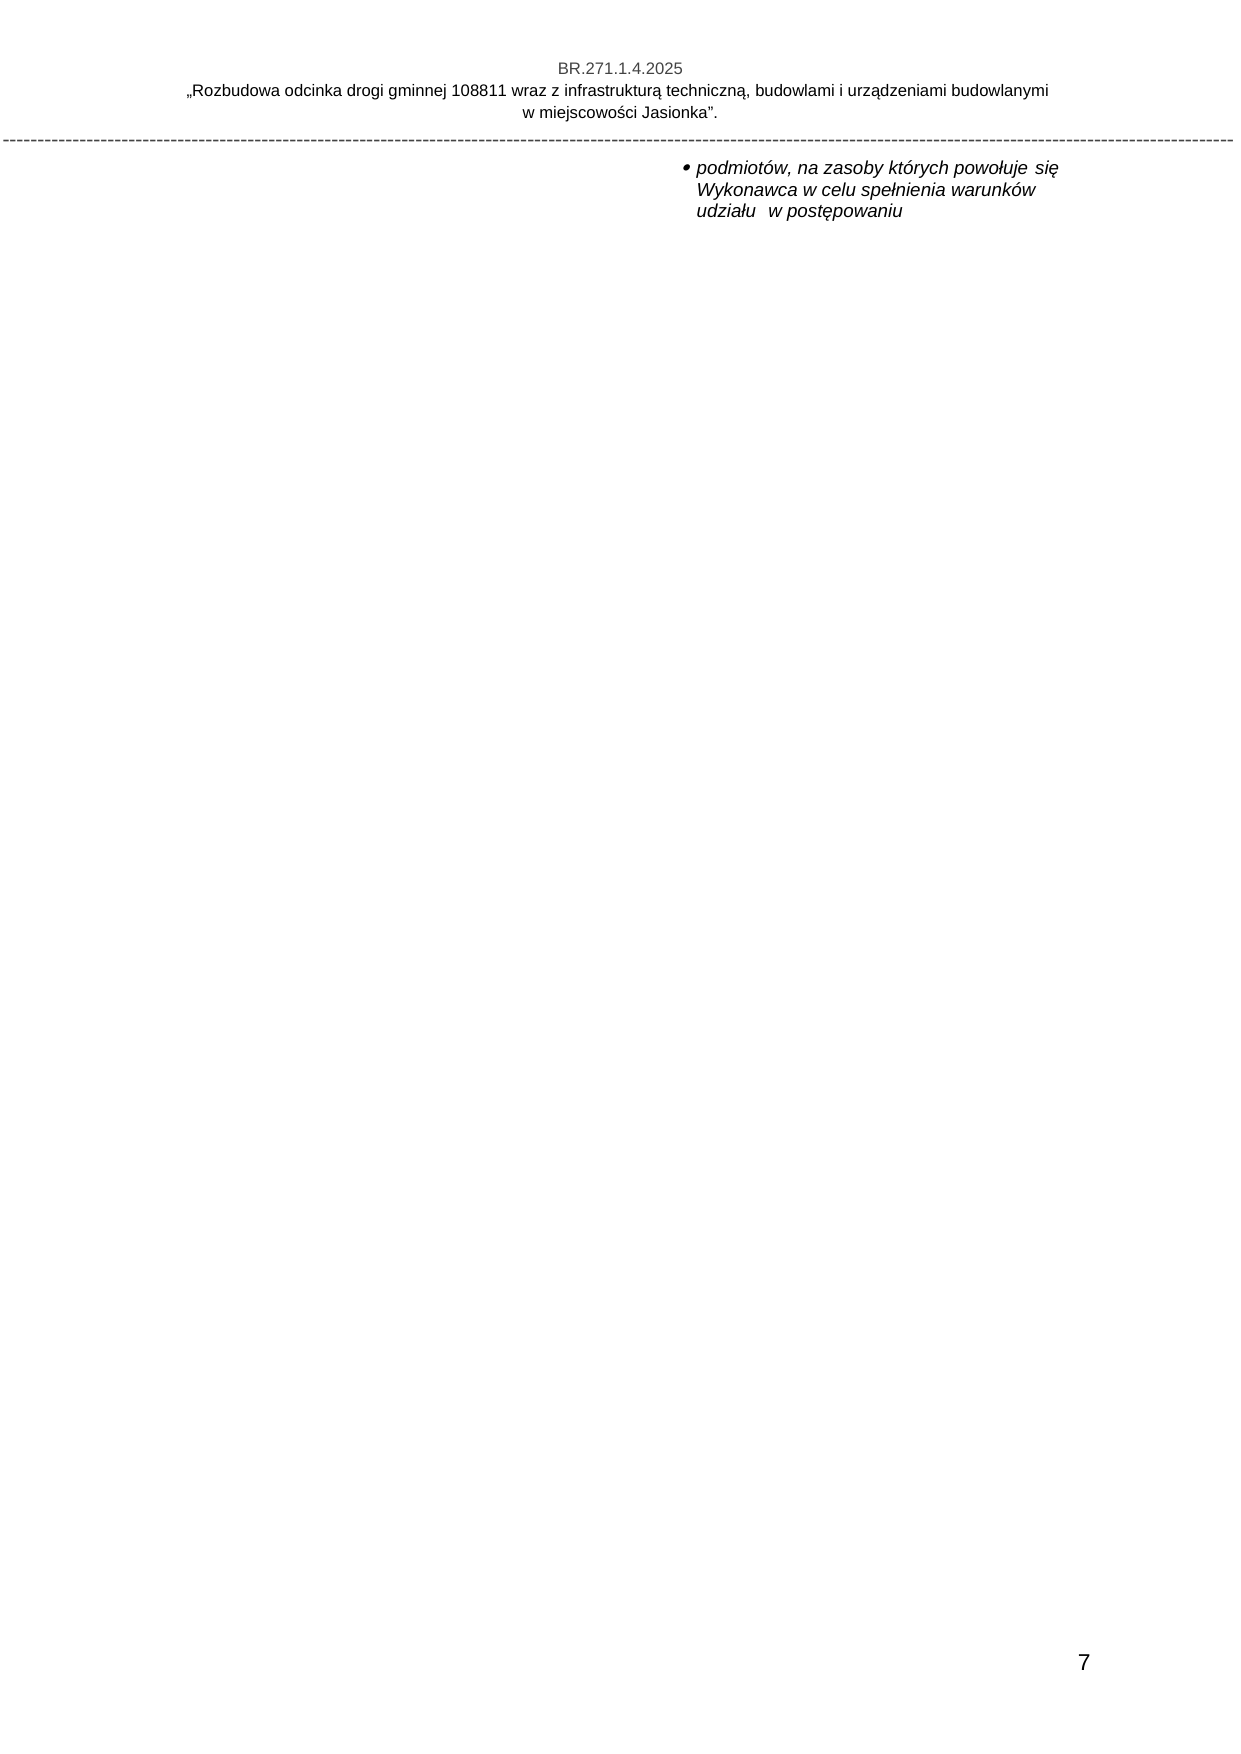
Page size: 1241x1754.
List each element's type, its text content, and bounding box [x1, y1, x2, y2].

list podmiotów, na zasoby których powołuje się Wykonawca w celu spełnienia warunków udziału w postępowaniu [682, 157, 1090, 222]
